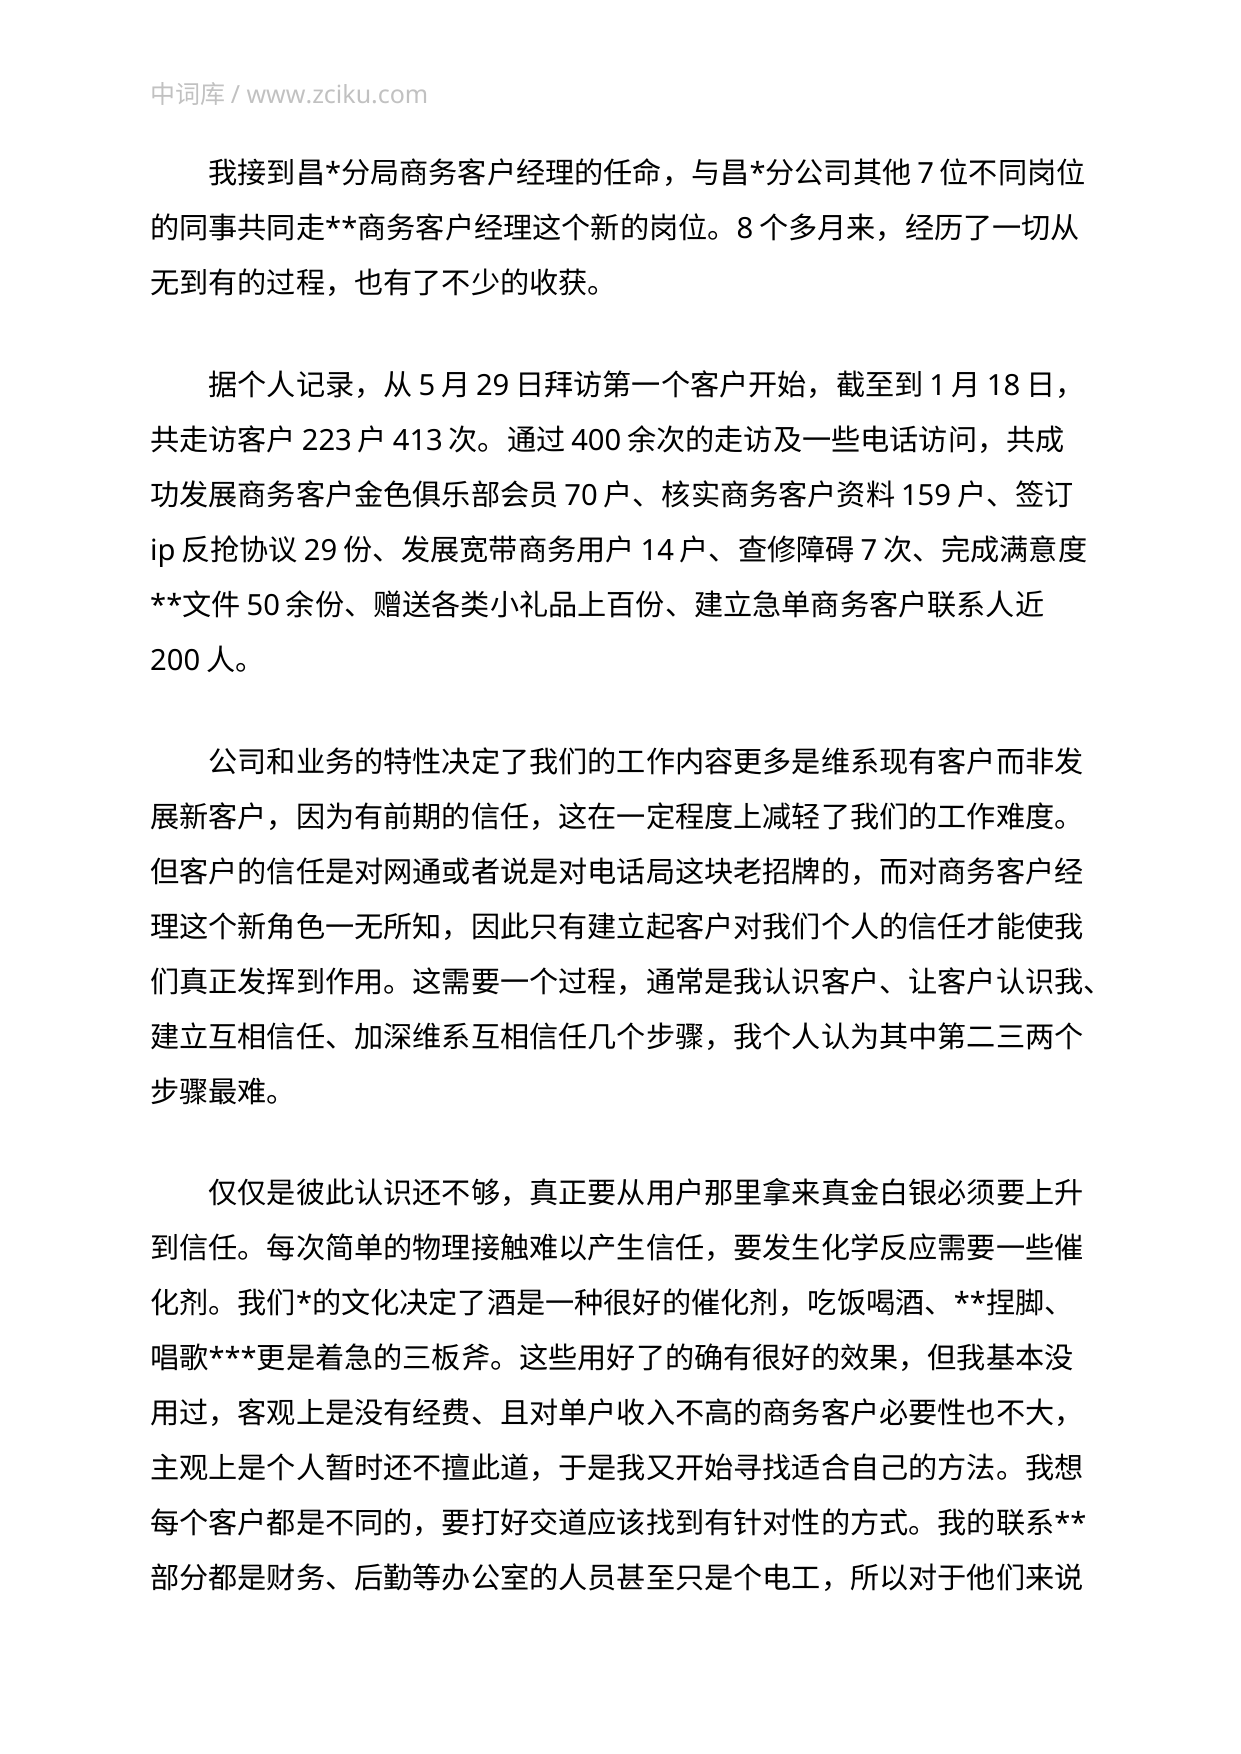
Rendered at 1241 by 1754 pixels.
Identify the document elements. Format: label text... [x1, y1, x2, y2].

text 我接到昌*分局商务客户经理的任命，与昌*分公司其他7位不同岗位的同事共同走**商务客户经理这个新的岗位。8个多月来，经历了一切从无到有的过程，也有了不少的收获。 [150, 150, 1090, 302]
text 公司和业务的特性决定了我们的工作内容更多是维系现有客户而非发展新客户，因为有前期的信任，这在一定程度上减轻了我们的工作难度。但客户的信任是对网通或者说是对电话局这块老招牌的，而对商务客户经理这个新角色一无所知，因此只有建立起客户对我们个人的信任才能使我们真正发挥到作用。这需要一个过程，通常是我认识客户、让客户认识我、建立互相信任、加深维系互相信任几个步骤，我个人认为其中第二三两个步骤最难。 [150, 739, 1090, 1110]
text 据个人记录，从5月29日拜访第一个客户开始，截至到1月18日，共走访客户223户413次。通过400余次的走访及一些电话访问，共成功发展商务客户金色俱乐部会员70户、核实商务客户资料159户、签订ip反抢协议29份、发展宽带商务用户14户、查修障碍7次、完成满意度**文件50余份、赠送各类小礼品上百份、建立急单商务客户联系人近200人。 [150, 362, 1090, 679]
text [150, 1170, 1090, 1597]
